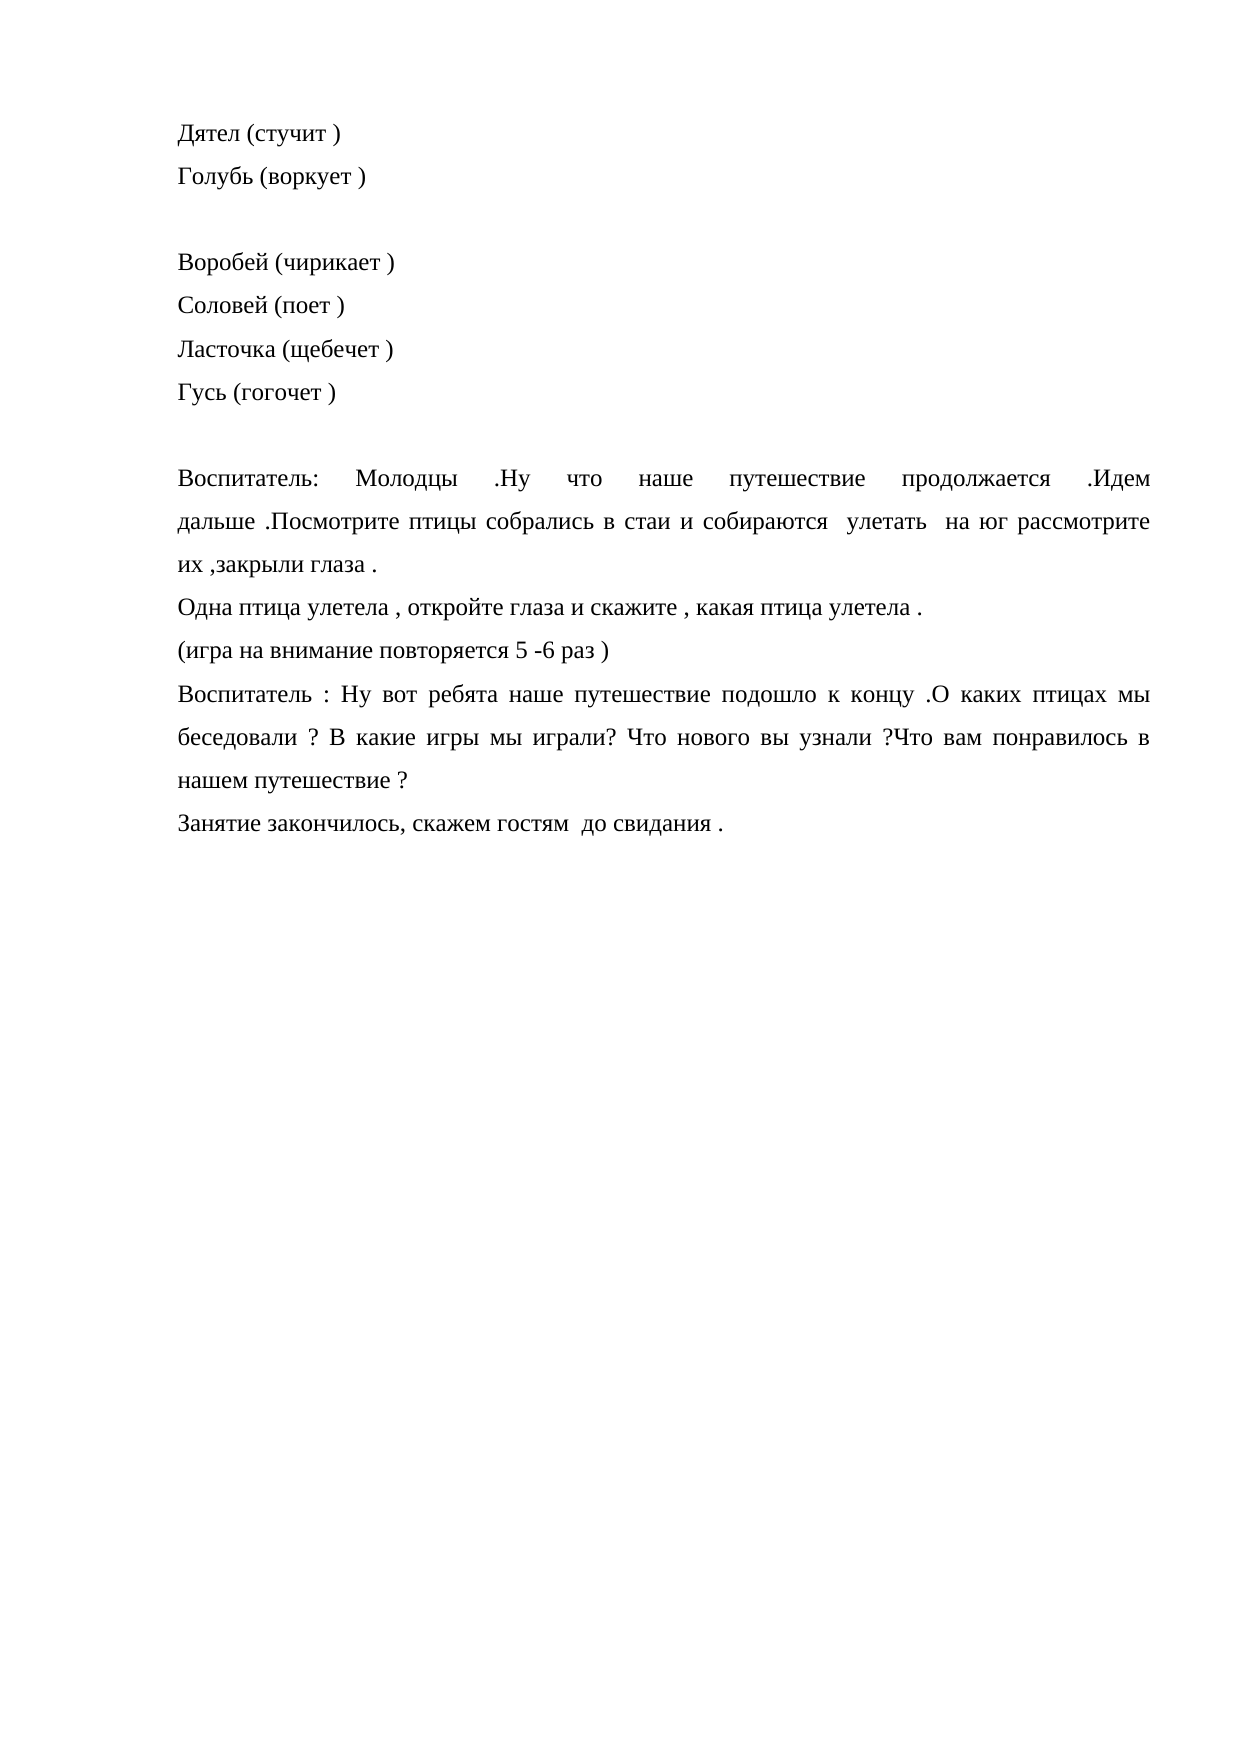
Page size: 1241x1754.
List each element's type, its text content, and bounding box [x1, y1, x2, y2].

text Ласточка (щебечет ) [177, 334, 1152, 362]
text Гусь (гогочет ) [177, 377, 1152, 406]
text Занятие закончилось, скажем гостям до свидания . [177, 808, 1152, 837]
text Одна птица улетела , откройте глаза и скажите , какая птица улетела . [177, 592, 1152, 621]
text Воспитатель: Молодцы .Ну что наше путешествие продолжается .Идем дальше .Посмотрите птицы собрались в стаи и собираются улетать на юг рассмотрите их ,закрыли глаза . [177, 463, 1152, 578]
text Соловей (поет ) [177, 291, 1152, 319]
text Дятел (стучит ) [177, 118, 1152, 147]
text Воробей (чирикает ) [177, 247, 1152, 276]
text Голубь (воркует ) [177, 161, 1152, 190]
text (игра на внимание повторяется 5 -6 раз ) [177, 636, 1152, 664]
text Воспитатель : Ну вот ребята наше путешествие подошло к концу .О каких птицах мы беседовали ? В какие игры мы играли? Что нового вы узнали ?Что вам понравилось в нашем путешествие ? [177, 679, 1152, 794]
